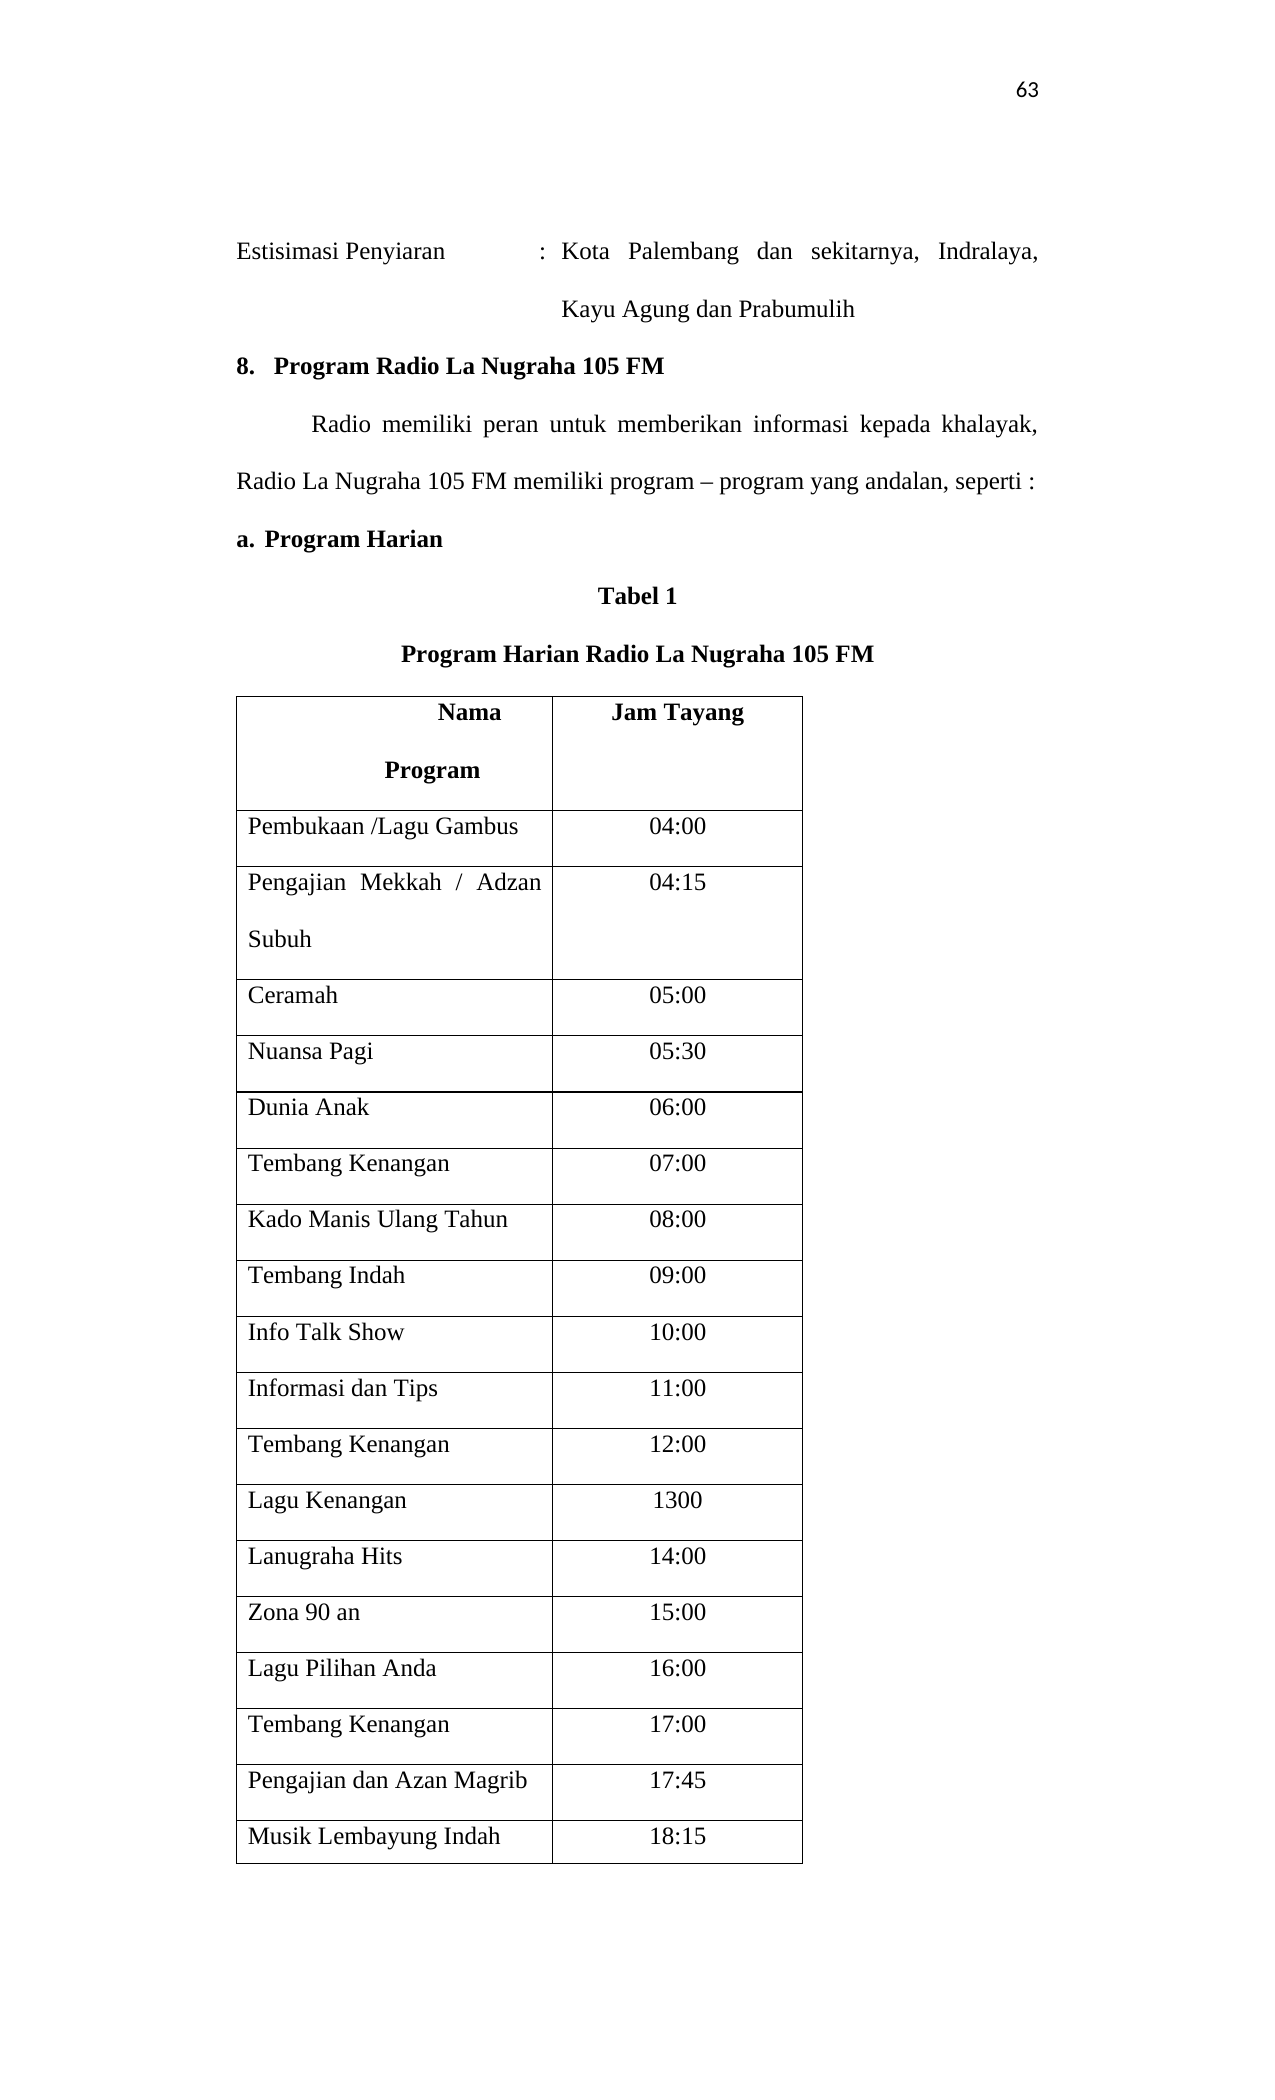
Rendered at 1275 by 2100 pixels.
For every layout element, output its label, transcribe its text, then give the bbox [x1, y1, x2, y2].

table_cell 11:00 [553, 1373, 802, 1428]
text Estisimasi Penyiaran : Kota Palembang dan sekitarnya, Indralaya, Kayu Agung dan Prabumulih [236, 236, 1039, 322]
table_cell 1300 [553, 1485, 802, 1540]
table_header Nama Program [237, 697, 552, 810]
list Program Radio La Nugraha 105 FM [236, 351, 1039, 380]
table_cell Tembang Kenangan [237, 1429, 552, 1484]
table_cell 15:00 [553, 1597, 802, 1652]
text Tabel 1 [236, 581, 1039, 610]
table_cell Lagu Kenangan [237, 1485, 552, 1540]
table_cell Info Talk Show [237, 1317, 552, 1372]
table_cell 12:00 [553, 1429, 802, 1484]
table_header Jam Tayang [553, 697, 802, 810]
table_cell 17:45 [553, 1765, 802, 1820]
table_cell Ceramah [237, 980, 552, 1035]
table_cell Nuansa Pagi [237, 1036, 552, 1091]
table_cell Tembang Indah [237, 1261, 552, 1316]
table_cell 07:00 [553, 1149, 802, 1203]
table_cell Dunia Anak [237, 1093, 552, 1147]
table_cell 09:00 [553, 1261, 802, 1316]
table_cell Lagu Pilihan Anda [237, 1653, 552, 1708]
list Radio memiliki peran untuk memberikan informasi kepada khalayak, Radio La Nugraha 105 FM memiliki program – program yang andalan, seperti : [236, 409, 1039, 495]
table_cell Pengajian dan Azan Magrib [237, 1765, 552, 1820]
table_cell Zona 90 an [237, 1597, 552, 1652]
table_cell Pembukaan /Lagu Gambus [237, 811, 552, 866]
table_cell Lanugraha Hits [237, 1541, 552, 1596]
table_cell 05:00 [553, 980, 802, 1035]
table_cell 08:00 [553, 1205, 802, 1259]
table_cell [237, 1821, 552, 1863]
table_cell 04:15 [553, 867, 802, 979]
table_cell 16:00 [553, 1653, 802, 1708]
table_cell 04:00 [553, 811, 802, 866]
table_cell 14:00 [553, 1541, 802, 1596]
list Program Harian Radio La Nugraha 105 FM [236, 639, 1039, 667]
table_cell 10:00 [553, 1317, 802, 1372]
table_cell Tembang Kenangan [237, 1709, 552, 1764]
table_cell Kado Manis Ulang Tahun [237, 1205, 552, 1259]
table_cell 05:30 [553, 1036, 802, 1091]
table_cell 06:00 [553, 1093, 802, 1147]
table_cell 18:15 [553, 1821, 802, 1863]
table_cell Tembang Kenangan [237, 1149, 552, 1203]
table_cell Pengajian Mekkah / Adzan Subuh [237, 867, 552, 979]
table_cell 17:00 [553, 1709, 802, 1764]
list Program Harian [236, 524, 1039, 552]
table_cell Informasi dan Tips [237, 1373, 552, 1428]
